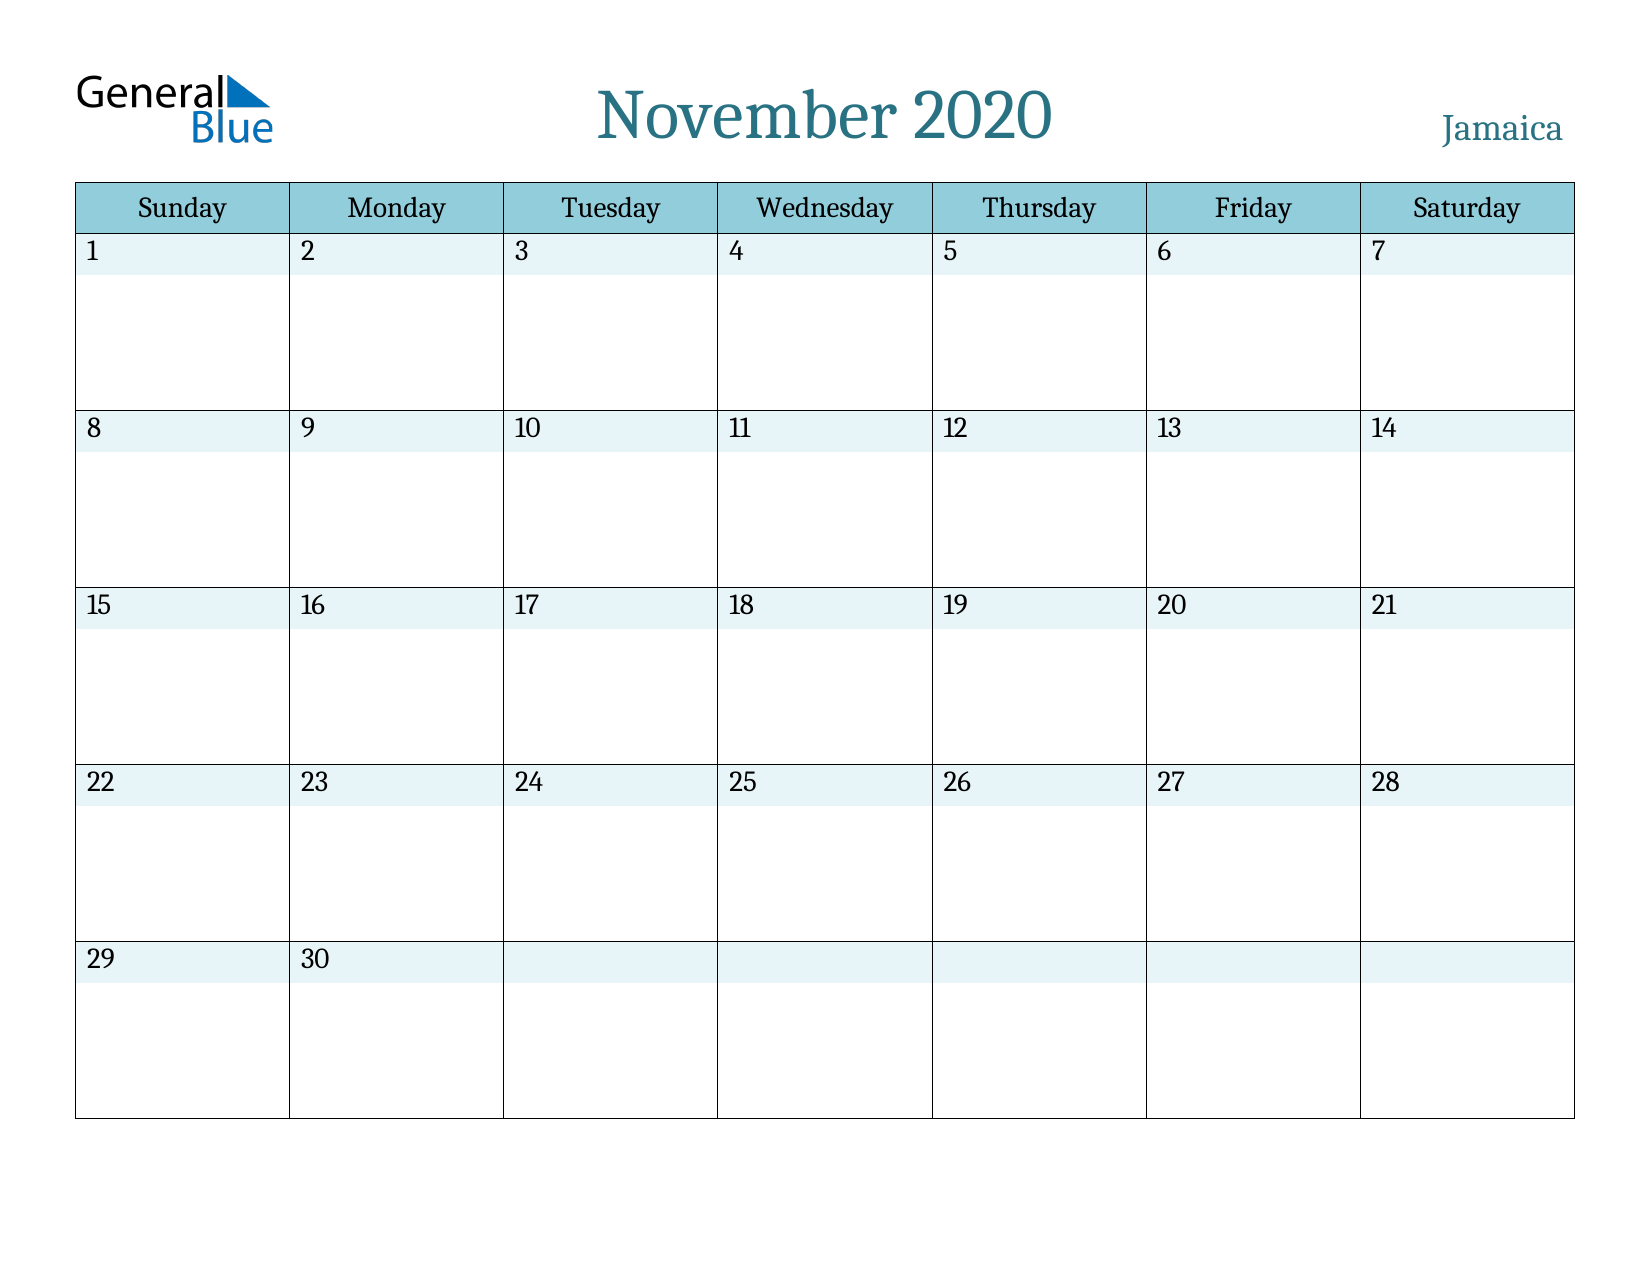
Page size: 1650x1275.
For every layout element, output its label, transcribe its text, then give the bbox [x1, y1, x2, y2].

table_cell [1147, 942, 1360, 983]
table_cell [1147, 629, 1360, 764]
table_cell [1147, 275, 1360, 410]
table_cell [718, 983, 932, 1118]
table_cell [504, 942, 717, 983]
table_cell [76, 275, 289, 410]
table_cell 6 [1147, 234, 1360, 275]
table_cell [76, 983, 289, 1118]
table_cell [1147, 806, 1360, 941]
table_cell [504, 983, 717, 1118]
table_cell 24 [504, 765, 717, 806]
table_header Jamaica [1146, 75, 1574, 182]
table_cell [290, 452, 503, 587]
table_cell 15 [76, 588, 289, 629]
table_cell 14 [1361, 411, 1574, 452]
table_cell 10 [504, 411, 717, 452]
table_cell 12 [933, 411, 1146, 452]
table_cell 27 [1147, 765, 1360, 806]
table_cell 11 [718, 411, 932, 452]
table_cell 8 [76, 411, 289, 452]
table_cell [290, 275, 503, 410]
table_cell [76, 452, 289, 587]
table_cell [290, 983, 503, 1118]
table_cell [1147, 452, 1360, 587]
table_cell [933, 452, 1146, 587]
table_cell 16 [290, 588, 503, 629]
table_header [76, 75, 503, 182]
table_cell 1 [76, 234, 289, 275]
table_cell 18 [718, 588, 932, 629]
table_cell 19 [933, 588, 1146, 629]
table_cell Tuesday [504, 183, 717, 233]
table_cell [933, 275, 1146, 410]
table_cell 28 [1361, 765, 1574, 806]
table_cell [933, 942, 1146, 983]
table_cell Sunday [76, 183, 289, 233]
table_cell [1361, 983, 1574, 1118]
table_cell 2 [290, 234, 503, 275]
table_cell Monday [290, 183, 503, 233]
table_cell [1361, 629, 1574, 764]
table_header November 2020 [504, 75, 1146, 182]
table_cell 22 [76, 765, 289, 806]
table_cell [718, 275, 932, 410]
table_cell Thursday [933, 183, 1146, 233]
table_cell [504, 629, 717, 764]
table_cell [1147, 983, 1360, 1118]
table_cell 25 [718, 765, 932, 806]
table_cell [718, 629, 932, 764]
table_cell 5 [933, 234, 1146, 275]
table_cell Wednesday [718, 183, 932, 233]
table_cell [290, 629, 503, 764]
table_cell [933, 983, 1146, 1118]
table_cell 20 [1147, 588, 1360, 629]
table_cell [718, 452, 932, 587]
table_cell 26 [933, 765, 1146, 806]
table_cell [718, 806, 932, 941]
table_cell 4 [718, 234, 932, 275]
table_cell 21 [1361, 588, 1574, 629]
table_cell [1361, 806, 1574, 941]
table_cell [1361, 452, 1574, 587]
table_cell 23 [290, 765, 503, 806]
table_cell 13 [1147, 411, 1360, 452]
table_cell [76, 806, 289, 941]
table_cell 17 [504, 588, 717, 629]
table_cell 9 [290, 411, 503, 452]
table_cell [933, 629, 1146, 764]
table_cell [718, 942, 932, 983]
table_cell [504, 806, 717, 941]
table_cell [290, 806, 503, 941]
picture [77, 75, 273, 143]
table_cell Friday [1147, 183, 1360, 233]
table_cell 3 [504, 234, 717, 275]
table_cell 29 [76, 942, 289, 983]
table_cell Saturday [1361, 183, 1574, 233]
table_cell 30 [290, 942, 503, 983]
table_cell [76, 629, 289, 764]
table_cell [1361, 275, 1574, 410]
table_cell [1361, 942, 1574, 983]
table_cell [933, 806, 1146, 941]
table_cell [504, 452, 717, 587]
table_cell 7 [1361, 234, 1574, 275]
table_cell [504, 275, 717, 410]
